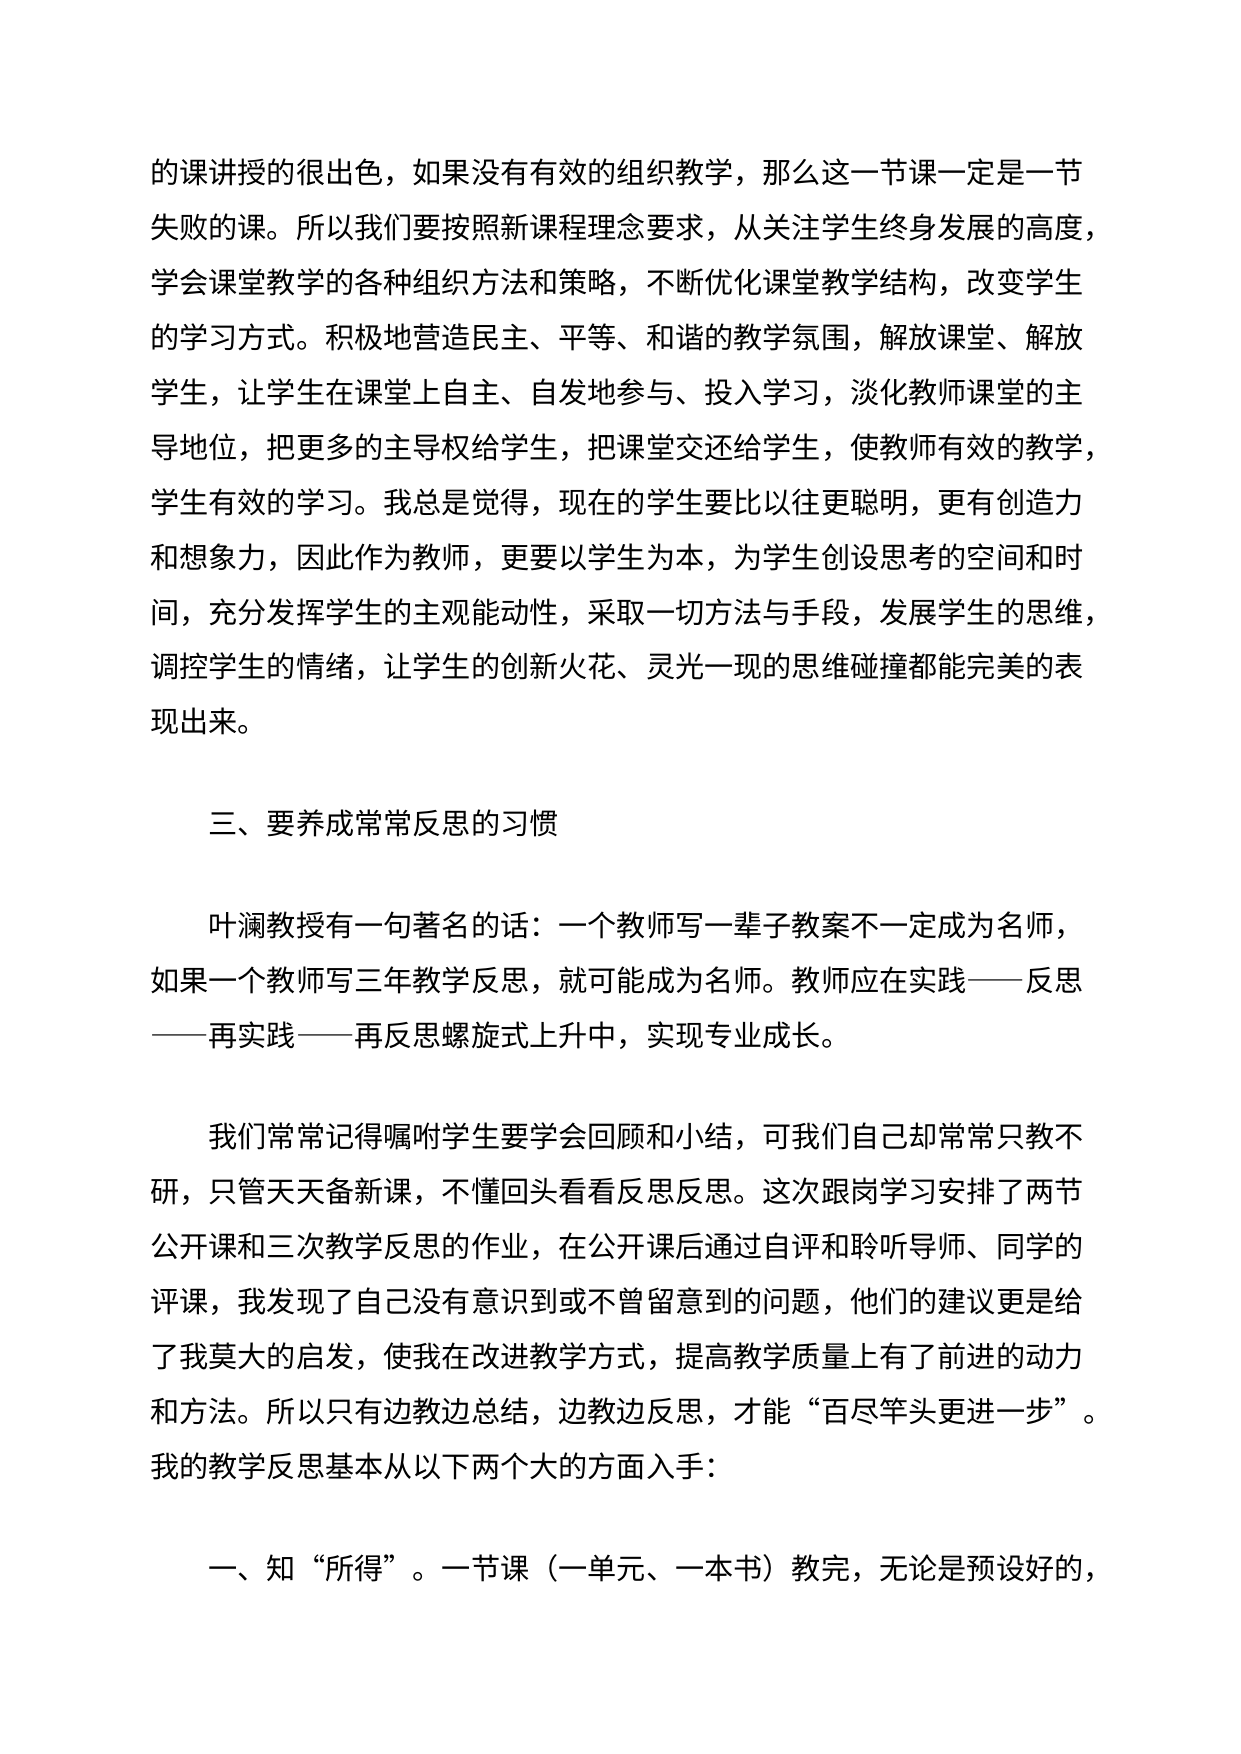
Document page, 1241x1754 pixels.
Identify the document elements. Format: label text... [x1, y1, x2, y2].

text 我们常常记得嘱咐学生要学会回顾和小结，可我们自己却常常只教不研，只管天天备新课，不懂回头看看反思反思。这次跟岗学习安排了两节公开课和三次教学反思的作业，在公开课后通过自评和聆听导师、同学的评课，我发现了自己没有意识到或不曾留意到的问题，他们的建议更是给了我莫大的启发，使我在改进教学方式，提高教学质量上有了前进的动力和方法。所以只有边教边总结，边教边反思，才能“百尽竿头更进一步”。我的教学反思基本从以下两个大的方面入手： [150, 1114, 1090, 1486]
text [150, 150, 1090, 741]
text 三、要养成常常反思的习惯 [150, 801, 1090, 843]
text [150, 1545, 1090, 1587]
text 叶澜教授有一句著名的话：一个教师写一辈子教案不一定成为名师，如果一个教师写三年教学反思，就可能成为名师。教师应在实践——反思——再实践——再反思螺旋式上升中，实现专业成长。 [150, 902, 1090, 1054]
